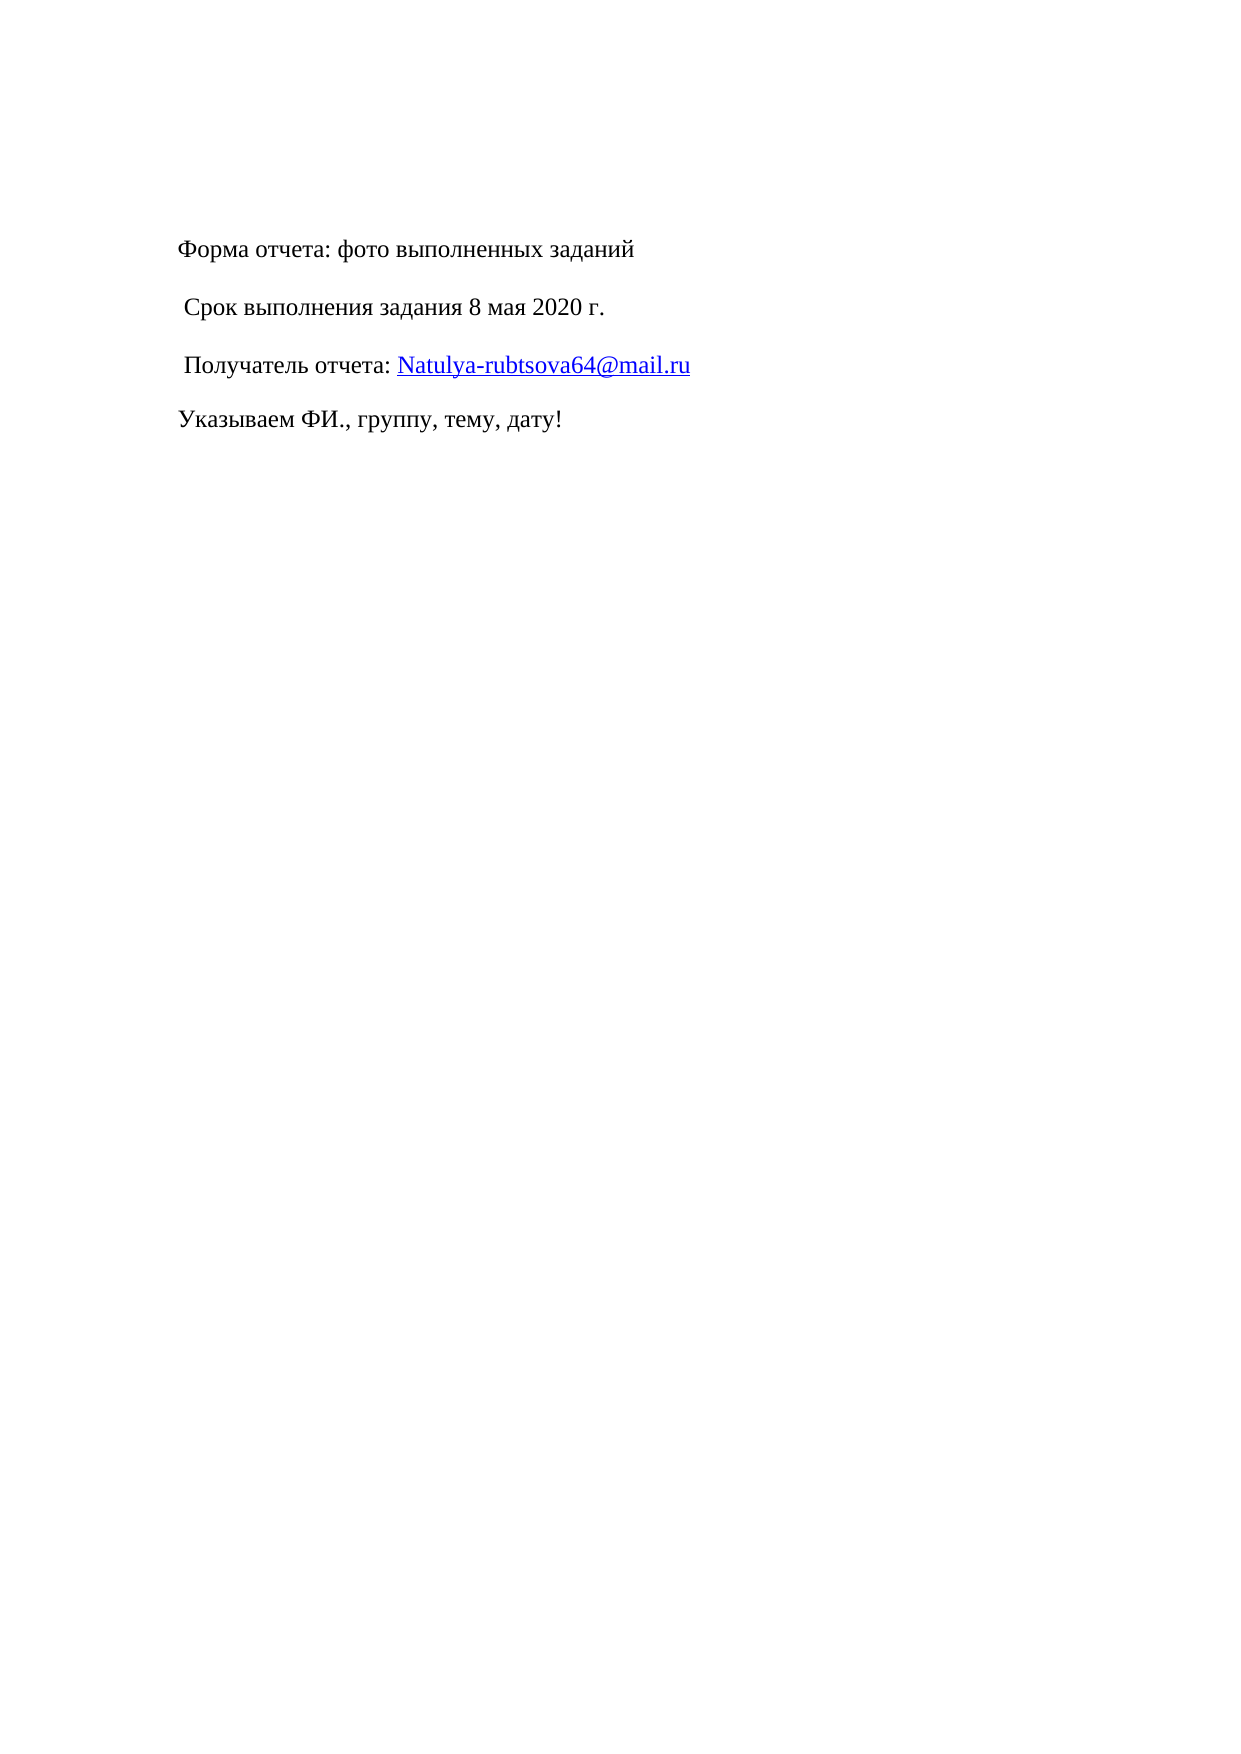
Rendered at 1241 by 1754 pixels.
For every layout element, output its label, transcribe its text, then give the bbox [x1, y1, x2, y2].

text Указываем ФИ., группу, тему, дату! [177, 404, 1152, 432]
text Получатель отчета: Natulya-rubtsova64@mail.ru [177, 350, 1152, 378]
text Срок выполнения задания 8 мая 2020 г. [177, 292, 1152, 321]
text Форма отчета: фото выполненных заданий [177, 234, 1152, 263]
